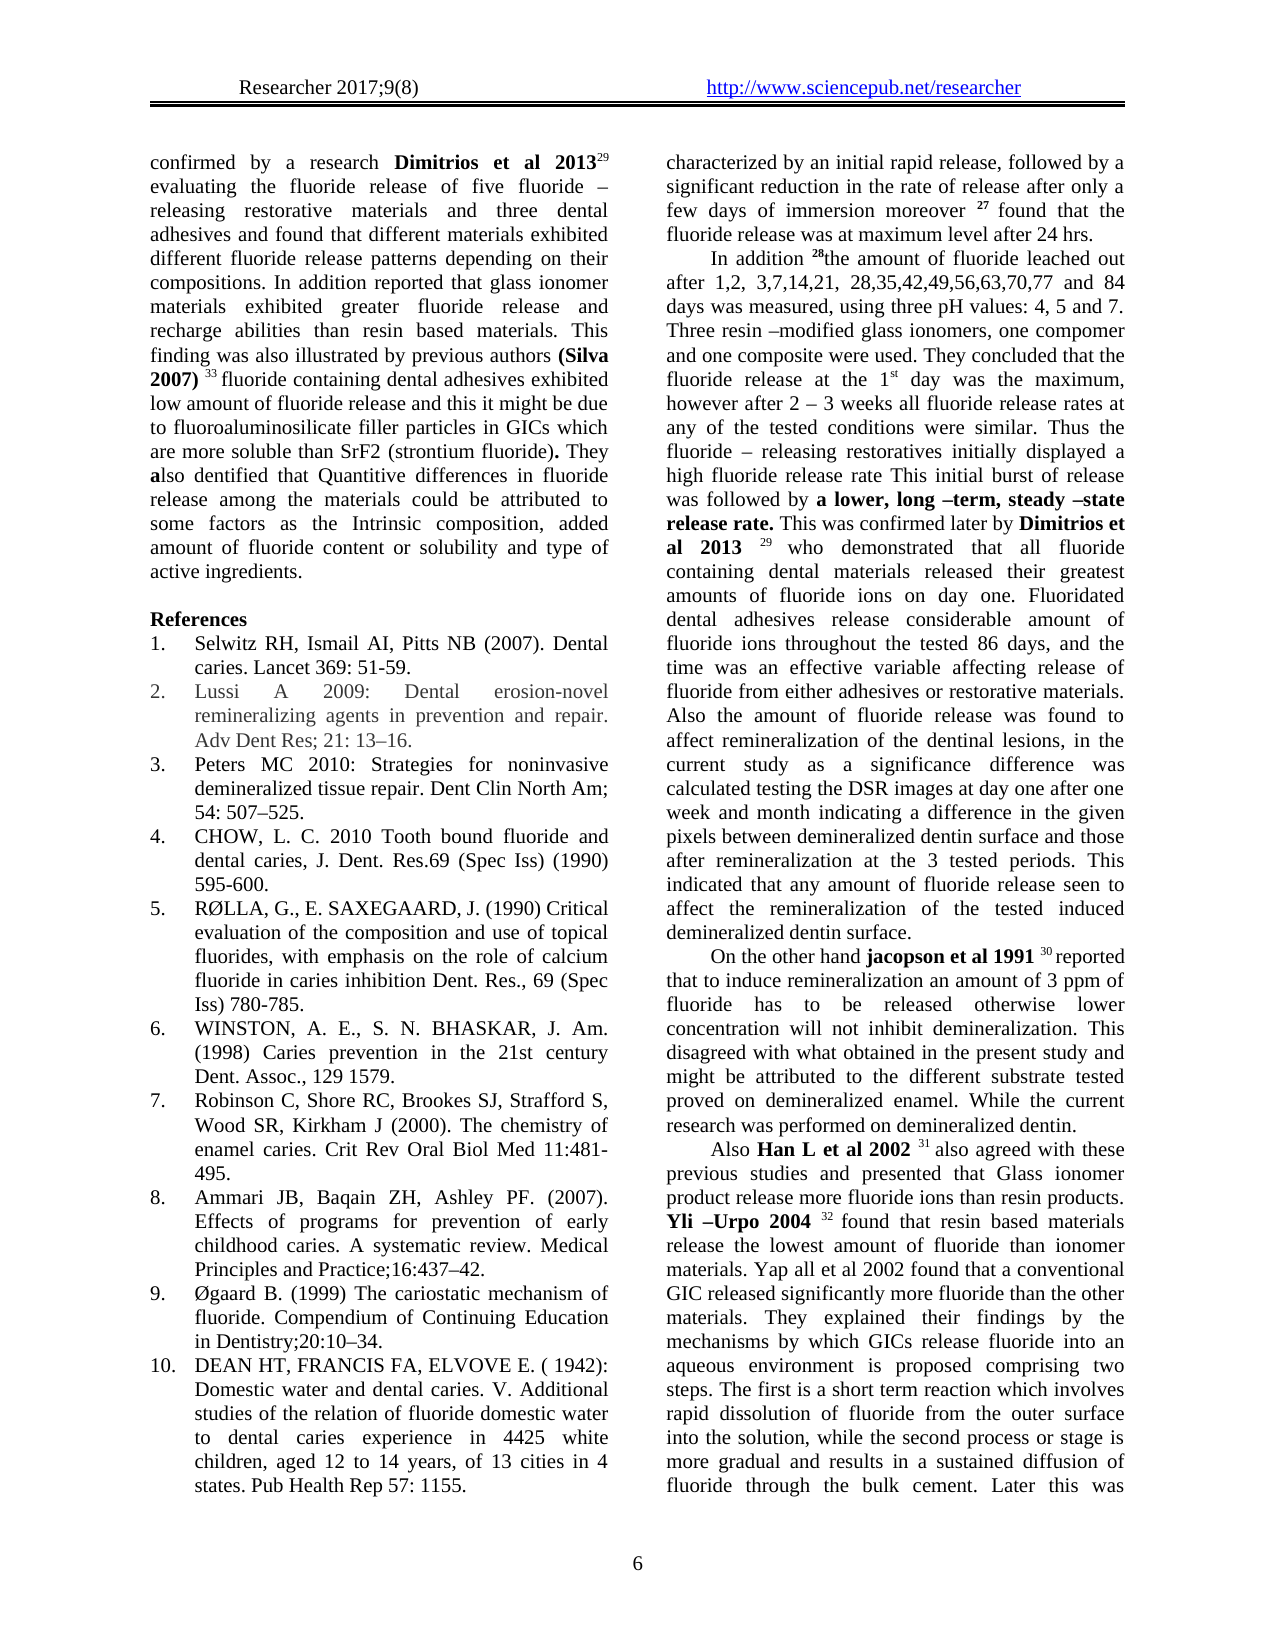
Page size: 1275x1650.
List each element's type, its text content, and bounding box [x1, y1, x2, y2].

list Peters MC 2010: Strategies for noninvasive demineralized tissue repair. Dent Clin North Am; 54: 507–525. [150, 752, 609, 824]
list CHOW, L. C. 2010 Tooth bound fluoride and dental caries, J. Dent. Res.69 (Spec Iss) (1990) 595-600. [150, 824, 609, 896]
list Ammari JB, Baqain ZH, Ashley PF. (2007). Effects of programs for prevention of early childhood caries. A systematic review. Medical Principles and Practice;16:437–42. [150, 1185, 609, 1281]
list DEAN HT, FRANCIS FA, ELVOVE E. ( 1942): Domestic water and dental caries. V. Additional studies of the relation of fluoride domestic water to dental caries experience in 4425 white children, aged 12 to 14 years, of 13 cities in 4 states. Pub Health Rep 57: 1155. [150, 1353, 609, 1497]
text Also Han L et al 2002 31 also agreed with these previous studies and presented that Glass ionomer product release more fluoride ions than resin products. Yli –Urpo 2004 32 found that resin based materials release the lowest amount of fluoride than ionomer materials. Yap all et al 2002 found that a conventional GIC released significantly more fluoride than the other materials. They explained their findings by the mechanisms by which GICs release fluoride into an aqueous environment is proposed comprising two steps. The first is a short term reaction which involves rapid dissolution of fluoride from the outer surface into the solution, while the second process or stage is more gradual and results in a sustained diffusion of fluoride through the bulk cement. Later this was confirmed by a research Dimitrios et al 201329 evaluating the fluoride release of five fluoride – releasing restorative materials and three dental adhesives and found that different materials exhibited different fluoride release patterns depending on their compositions. In addition reported that glass ionomer materials exhibited greater fluoride release and recharge abilities than resin based materials. This finding was also illustrated by previous authors (Silva 2007) 33 fluoride containing dental adhesives exhibited low amount of fluoride release and this it might be due to fluoroaluminosilicate filler particles in GICs which are more soluble than SrF2 (strontium fluoride). They also dentified that Quantitive differences in fluoride release among the materials could be attributed to some factors as the Intrinsic composition, added amount of fluoride content or solubility and type of active ingredients. [150, 150, 609, 583]
list Lussi A 2009: Dental erosion-novel remineralizing agents in prevention and repair. Adv Dent Res; 21: 13–16. [150, 679, 609, 752]
text Also Han L et al 2002 31 also agreed with these previous studies and presented that Glass ionomer product release more fluoride ions than resin products. Yli –Urpo 2004 32 found that resin based materials release the lowest amount of fluoride than ionomer materials. Yap all et al 2002 found that a conventional GIC released significantly more fluoride than the other materials. They explained their findings by the mechanisms by which GICs release fluoride into an aqueous environment is proposed comprising two steps. The first is a short term reaction which involves rapid dissolution of fluoride from the outer surface into the solution, while the second process or stage is more gradual and results in a sustained diffusion of fluoride through the bulk cement. Later this was confirmed by a research Dimitrios et al 201329 evaluating the fluoride release of five fluoride – releasing restorative materials and three dental adhesives and found that different materials exhibited different fluoride release patterns depending on their compositions. In addition reported that glass ionomer materials exhibited greater fluoride release and recharge abilities than resin based materials. This finding was also illustrated by previous authors (Silva 2007) 33 fluoride containing dental adhesives exhibited low amount of fluoride release and this it might be due to fluoroaluminosilicate filler particles in GICs which are more soluble than SrF2 (strontium fluoride). They also dentified that Quantitive differences in fluoride release among the materials could be attributed to some factors as the Intrinsic composition, added amount of fluoride content or solubility and type of active ingredients. [666, 1137, 1125, 1497]
text References [150, 607, 609, 631]
text On the other hand jacopson et al 1991 30 reported that to induce remineralization an amount of 3 ppm of fluoride has to be released otherwise lower concentration will not inhibit demineralization. This disagreed with what obtained in the present study and might be attributed to the different substrate tested proved on demineralized enamel. While the current research was performed on demineralized dentin. [666, 944, 1125, 1137]
text In addition 28the amount of fluoride leached out after 1,2, 3,7,14,21, 28,35,42,49,56,63,70,77 and 84 days was measured, using three pH values: 4, 5 and 7. Three resin –modified glass ionomers, one compomer and one composite were used. They concluded that the fluoride release at the 1st day was the maximum, however after 2 – 3 weeks all fluoride release rates at any of the tested conditions were similar. Thus the fluoride – releasing restoratives initially displayed a high fluoride release rate This initial burst of release was followed by a lower, long –term, steady –state release rate. This was confirmed later by Dimitrios et al 2013 29 who demonstrated that all fluoride containing dental materials released their greatest amounts of fluoride ions on day one. Fluoridated dental adhesives release considerable amount of fluoride ions throughout the tested 86 days, and the time was an effective variable affecting release of fluoride from either adhesives or restorative materials. Also the amount of fluoride release was found to affect remineralization of the dentinal lesions, in the current study as a significance difference was calculated testing the DSR images at day one after one week and month indicating a difference in the given pixels between demineralized dentin surface and those after remineralization at the 3 tested periods. This indicated that any amount of fluoride release seen to affect the remineralization of the tested induced demineralized dentin surface. [666, 246, 1125, 944]
list Robinson C, Shore RC, Brookes SJ, Strafford S, Wood SR, Kirkham J (2000). The chemistry of enamel caries. Crit Rev Oral Biol Med 11:481-495. [150, 1088, 609, 1185]
list WINSTON, A. E., S. N. BHASKAR, J. Am. (1998) Caries prevention in the 21st century‏ Dent. Assoc., 129 1579. [150, 1016, 609, 1088]
list RØLLA, G., E. SAXEGAARD, J. (1990) Critical evaluation of the composition and use of topical fluorides, with emphasis on the role of calcium fluoride in caries inhibition Dent. Res., 69 (Spec Iss) 780-785. [150, 896, 609, 1016]
list Øgaard B. (1999) The cariostatic mechanism of fluoride. Compendium of Continuing Education in Dentistry;20:10–34. [150, 1281, 609, 1353]
list Selwitz RH, Ismail AI, Pitts NB (2007). Dental caries. Lancet 369: 51-59. [150, 631, 609, 679]
